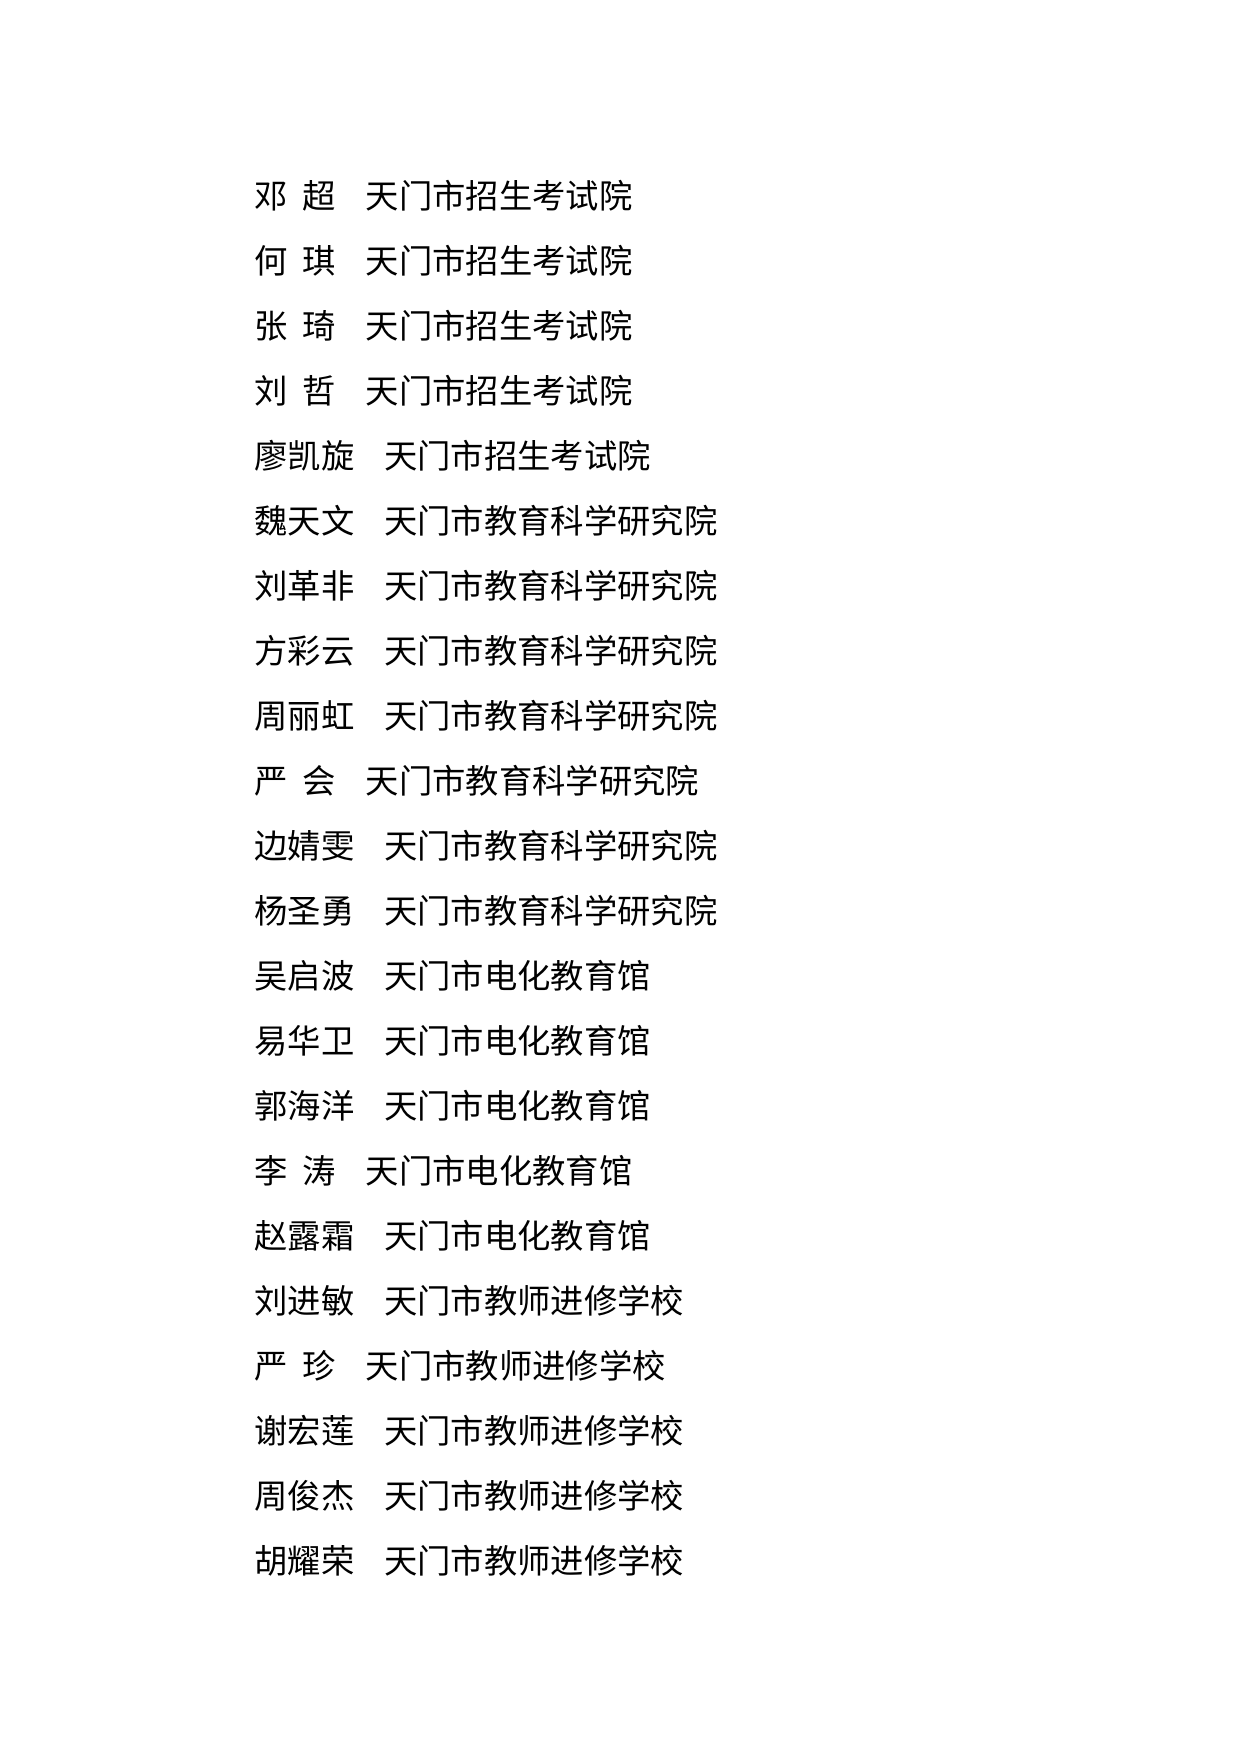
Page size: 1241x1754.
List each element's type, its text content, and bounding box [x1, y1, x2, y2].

text 刘革非 天门市教育科学研究院 [187, 552, 1053, 617]
text 周俊杰 天门市教师进修学校 [187, 1462, 1053, 1527]
text 赵露霜 天门市电化教育馆 [187, 1202, 1053, 1267]
text 魏天文 天门市教育科学研究院 [187, 487, 1053, 552]
text 邓 超 天门市招生考试院 [187, 162, 1053, 227]
text 刘进敏 天门市教师进修学校 [187, 1267, 1053, 1332]
text 刘 哲 天门市招生考试院 [187, 357, 1053, 422]
text 张 琦 天门市招生考试院 [187, 292, 1053, 357]
text 吴启波 天门市电化教育馆 [187, 942, 1053, 1007]
text 胡耀荣 天门市教师进修学校 [187, 1527, 1053, 1592]
text 杨圣勇 天门市教育科学研究院 [187, 877, 1053, 942]
text 边婧雯 天门市教育科学研究院 [187, 812, 1053, 877]
text 廖凯旋 天门市招生考试院 [187, 422, 1053, 487]
text 方彩云 天门市教育科学研究院 [187, 617, 1053, 682]
text 严 会 天门市教育科学研究院 [187, 747, 1053, 812]
text 李 涛 天门市电化教育馆 [187, 1137, 1053, 1202]
text 易华卫 天门市电化教育馆 [187, 1007, 1053, 1072]
text 严 珍 天门市教师进修学校 [187, 1332, 1053, 1397]
text 郭海洋 天门市电化教育馆 [187, 1072, 1053, 1137]
text 周丽虹 天门市教育科学研究院 [187, 682, 1053, 747]
text 何 琪 天门市招生考试院 [187, 227, 1053, 292]
text 谢宏莲 天门市教师进修学校 [187, 1397, 1053, 1462]
